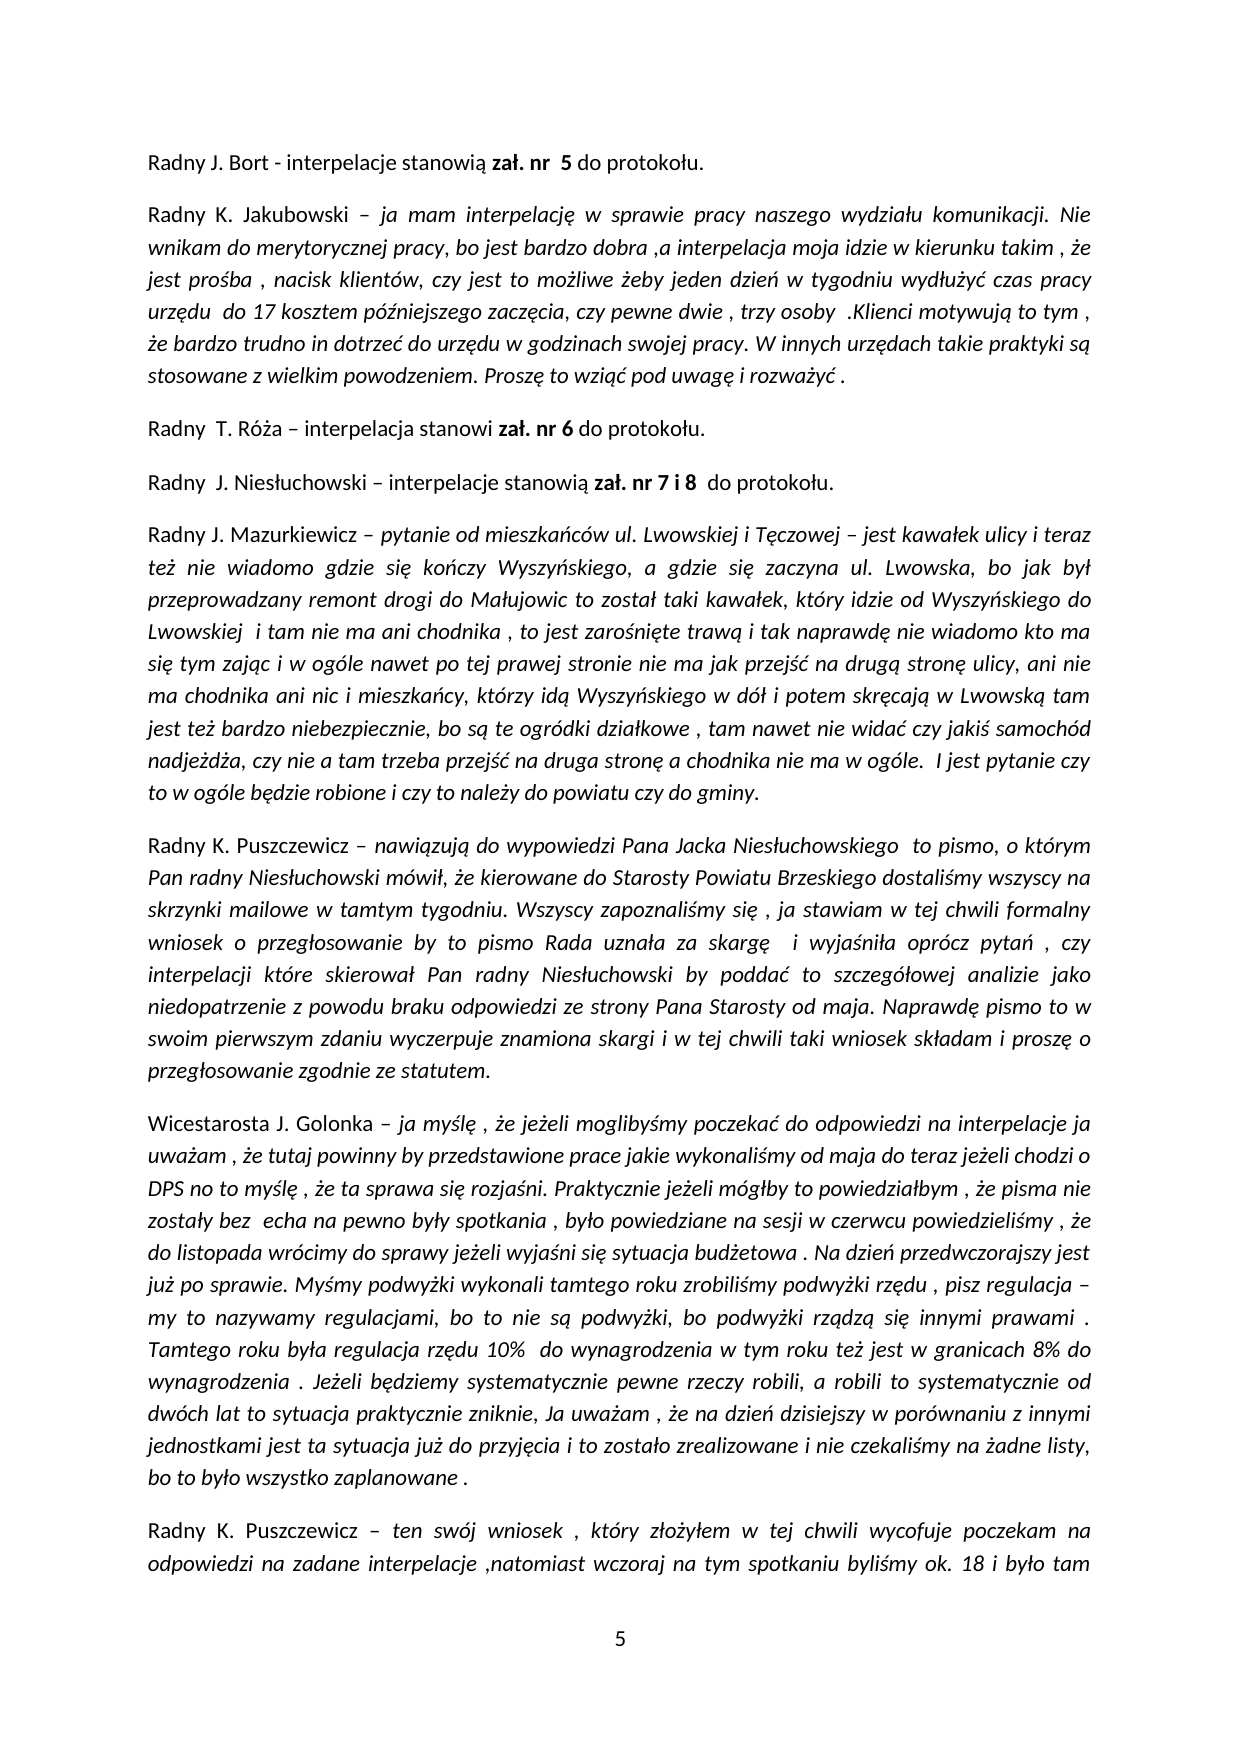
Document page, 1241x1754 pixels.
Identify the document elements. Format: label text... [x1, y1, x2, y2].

text Radny K. Jakubowski – ja mam interpelację w sprawie pracy naszego wydziału komunikacji. Nie wnikam do merytorycznej pracy, bo jest bardzo dobra ,a interpelacja moja idzie w kierunku takim , że jest prośba , nacisk klientów, czy jest to możliwe żeby jeden dzień w tygodniu wydłużyć czas pracy urzędu do 17 kosztem późniejszego zaczęcia, czy pewne dwie , trzy osoby .Klienci motywują to tym , że bardzo trudno in dotrzeć do urzędu w godzinach swojej pracy. W innych urzędach takie praktyki są stosowane z wielkim powodzeniem. Proszę to wziąć pod uwagę i rozważyć . [148, 201, 1093, 389]
text Radny T. Róża – interpelacja stanowi zał. nr 6 do protokołu. [148, 414, 1093, 443]
text Wicestarosta J. Golonka – ja myślę , że jeżeli moglibyśmy poczekać do odpowiedzi na interpelacje ja uważam , że tutaj powinny by przedstawione prace jakie wykonaliśmy od maja do teraz jeżeli chodzi o DPS no to myślę , że ta sprawa się rozjaśni. Praktycznie jeżeli mógłby to powiedziałbym , że pisma nie zostały bez echa na pewno były spotkania , było powiedziane na sesji w czerwcu powiedzieliśmy , że do listopada wrócimy do sprawy jeżeli wyjaśni się sytuacja budżetowa . Na dzień przedwczorajszy jest już po sprawie. Myśmy podwyżki wykonali tamtego roku zrobiliśmy podwyżki rzędu , pisz regulacja – my to nazywamy regulacjami, bo to nie są podwyżki, bo podwyżki rządzą się innymi prawami . Tamtego roku była regulacja rzędu 10% do wynagrodzenia w tym roku też jest w granicach 8% do wynagrodzenia . Jeżeli będziemy systematycznie pewne rzeczy robili, a robili to systematycznie od dwóch lat to sytuacja praktycznie zniknie, Ja uważam , że na dzień dzisiejszy w porównaniu z innymi jednostkami jest ta sytuacja już do przyjęcia i to zostało zrealizowane i nie czekaliśmy na żadne listy, bo to było wszystko zaplanowane . [148, 1109, 1093, 1492]
text Radny J. Niesłuchowski – interpelacje stanowią zał. nr 7 i 8 do protokołu. [148, 468, 1093, 496]
text Radny J. Bort - interpelacje stanowią zał. nr 5 do protokołu. [148, 148, 1093, 176]
text Radny K. Puszczewicz – nawiązują do wypowiedzi Pana Jacka Niesłuchowskiego to pismo, o którym Pan radny Niesłuchowski mówił, że kierowane do Starosty Powiatu Brzeskiego dostaliśmy wszyscy na skrzynki mailowe w tamtym tygodniu. Wszyscy zapoznaliśmy się , ja stawiam w tej chwili formalny wniosek o przegłosowanie by to pismo Rada uznała za skargę i wyjaśniła oprócz pytań , czy interpelacji które skierował Pan radny Niesłuchowski by poddać to szczegółowej analizie jako niedopatrzenie z powodu braku odpowiedzi ze strony Pana Starosty od maja. Naprawdę pismo to w swoim pierwszym zdaniu wyczerpuje znamiona skargi i w tej chwili taki wniosek składam i proszę o przegłosowanie zgodnie ze statutem. [148, 831, 1093, 1084]
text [148, 1517, 1093, 1577]
text Radny J. Mazurkiewicz – pytanie od mieszkańców ul. Lwowskiej i Tęczowej – jest kawałek ulicy i teraz też nie wiadomo gdzie się kończy Wyszyńskiego, a gdzie się zaczyna ul. Lwowska, bo jak był przeprowadzany remont drogi do Małujowic to został taki kawałek, który idzie od Wyszyńskiego do Lwowskiej i tam nie ma ani chodnika , to jest zarośnięte trawą i tak naprawdę nie wiadomo kto ma się tym zając i w ogóle nawet po tej prawej stronie nie ma jak przejść na drugą stronę ulicy, ani nie ma chodnika ani nic i mieszkańcy, którzy idą Wyszyńskiego w dół i potem skręcają w Lwowską tam jest też bardzo niebezpiecznie, bo są te ogródki działkowe , tam nawet nie widać czy jakiś samochód nadjeżdża, czy nie a tam trzeba przejść na druga stronę a chodnika nie ma w ogóle. I jest pytanie czy to w ogóle będzie robione i czy to należy do powiatu czy do gminy. [148, 521, 1093, 806]
